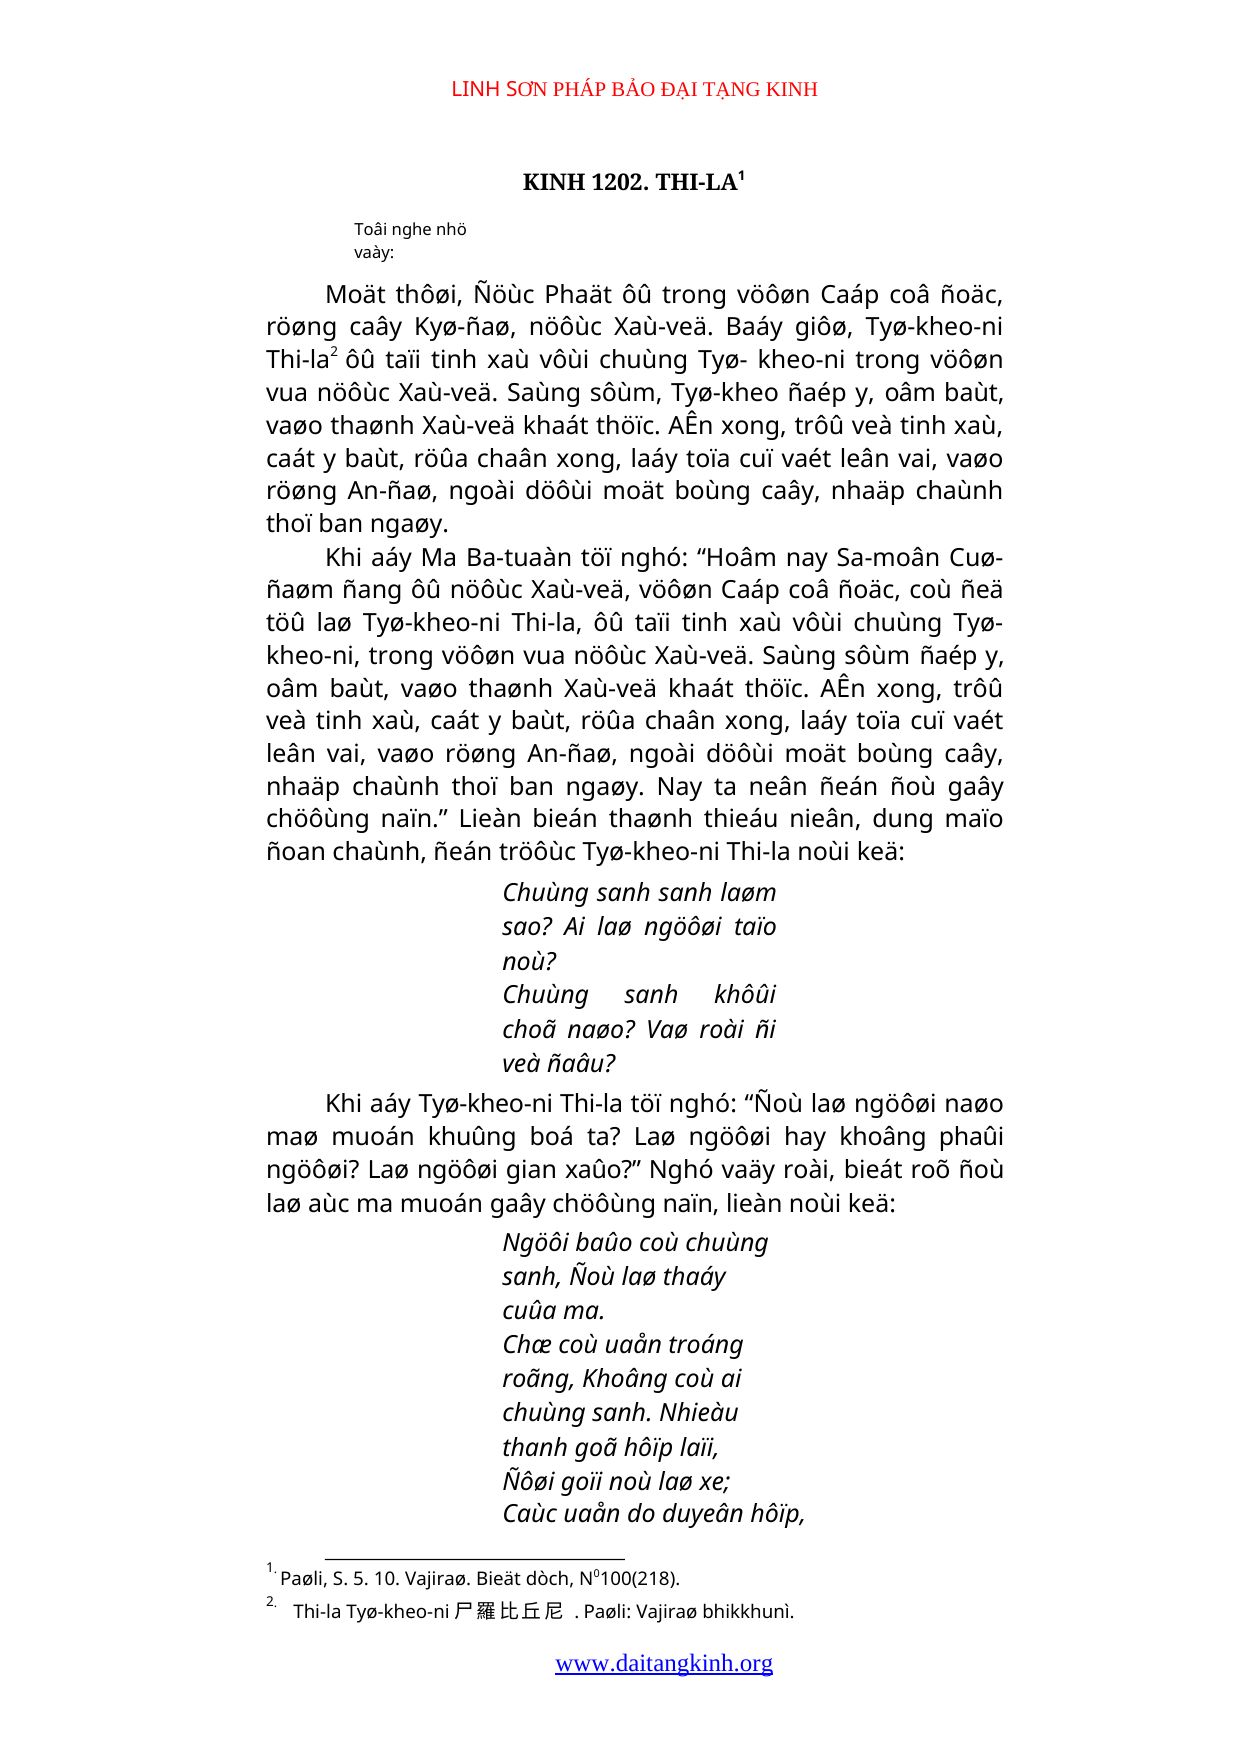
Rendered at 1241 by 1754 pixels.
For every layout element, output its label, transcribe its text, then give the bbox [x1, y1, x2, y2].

text Chuùng sanh sanh laøm sao? Ai laø ngöôøi taïo noù? [502, 875, 777, 977]
text KINH 1202. THI-LA1 [523, 166, 1065, 197]
text Khi aáy Tyø-kheo-ni Thi-la töï nghó: “Ñoù laø ngöôøi naøo maø muoán khuûng boá ta? Laø ngöôøi hay khoâng phaûi ngöôøi? Laø ngöôøi gian xaûo?” Nghó vaäy roài, bieát roõ ñoù laø aùc ma muoán gaây chöôùng naïn, lieàn noùi keä: [266, 1086, 1004, 1219]
text Chuùng sanh khôûi choã naøo? Vaø roài ñi veà ñaâu? [502, 977, 776, 1079]
text Khi aáy Ma Ba-tuaàn töï nghó: “Hoâm nay Sa-moân Cuø-ñaøm ñang ôû nöôùc Xaù-veä, vöôøn Caáp coâ ñoäc, coù ñeä töû laø Tyø-kheo-ni Thi-la, ôû taïi tinh xaù vôùi chuùng Tyø-kheo-ni, trong vöôøn vua nöôùc Xaù-veä. Saùng sôùm ñaép y, oâm baùt, vaøo thaønh Xaù-veä khaát thöïc. AÊn xong, trôû veà tinh xaù, caát y baùt, röûa chaân xong, laáy toïa cuï vaét leân vai, vaøo röøng An-ñaø, ngoài döôùi moät boùng caây, nhaäp chaùnh thoï ban ngaøy. Nay ta neân ñeán ñoù gaây chöôùng naïn.” Lieàn bieán thaønh thieáu nieân, dung maïo ñoan chaùnh, ñeán tröôùc Tyø-kheo-ni Thi-la noùi keä: [266, 541, 1004, 868]
text Ngöôi baûo coù chuùng sanh, Ñoù laø thaáy cuûa ma. [502, 1225, 770, 1327]
text Caùc uaån do duyeân hôïp, [502, 1497, 1065, 1529]
text 2. Thi-la Tyø-kheo-ni 尸羅比丘尼 . Paøli: Vajiraø bhikkhunì. [266, 1591, 1065, 1626]
text www.daitangkinh.org [555, 1648, 1065, 1677]
text 1. Paøli, S. 5. 10. Vajiraø. Bieät dòch, N0100(218). [266, 1563, 1065, 1591]
text Toâi nghe nhö vaày: [354, 218, 481, 263]
text Moät thôøi, Ñöùc Phaät ôû trong vöôøn Caáp coâ ñoäc, röøng caây Kyø-ñaø, nöôùc Xaù-veä. Baáy giôø, Tyø-kheo-ni Thi-la2 ôû taïi tinh xaù vôùi chuùng Tyø- kheo-ni trong vöôøn vua nöôùc Xaù-veä. Saùng sôùm, Tyø-kheo ñaép y, oâm baùt, vaøo thaønh Xaù-veä khaát thöïc. AÊn xong, trôû veà tinh xaù, caát y baùt, röûa chaân xong, laáy toïa cuï vaét leân vai, vaøo röøng An-ñaø, ngoài döôùi moät boùng caây, nhaäp chaùnh thoï ban ngaøy. [266, 278, 1004, 540]
text LINH SƠN PHÁP BẢO ĐẠI TẠNG KINH [449, 74, 820, 103]
text Chæ coù uaån troáng roãng, Khoâng coù ai chuùng sanh. Nhieàu thanh goã hôïp laïi, Ñôøi goïi noù laø xe; [502, 1327, 758, 1497]
